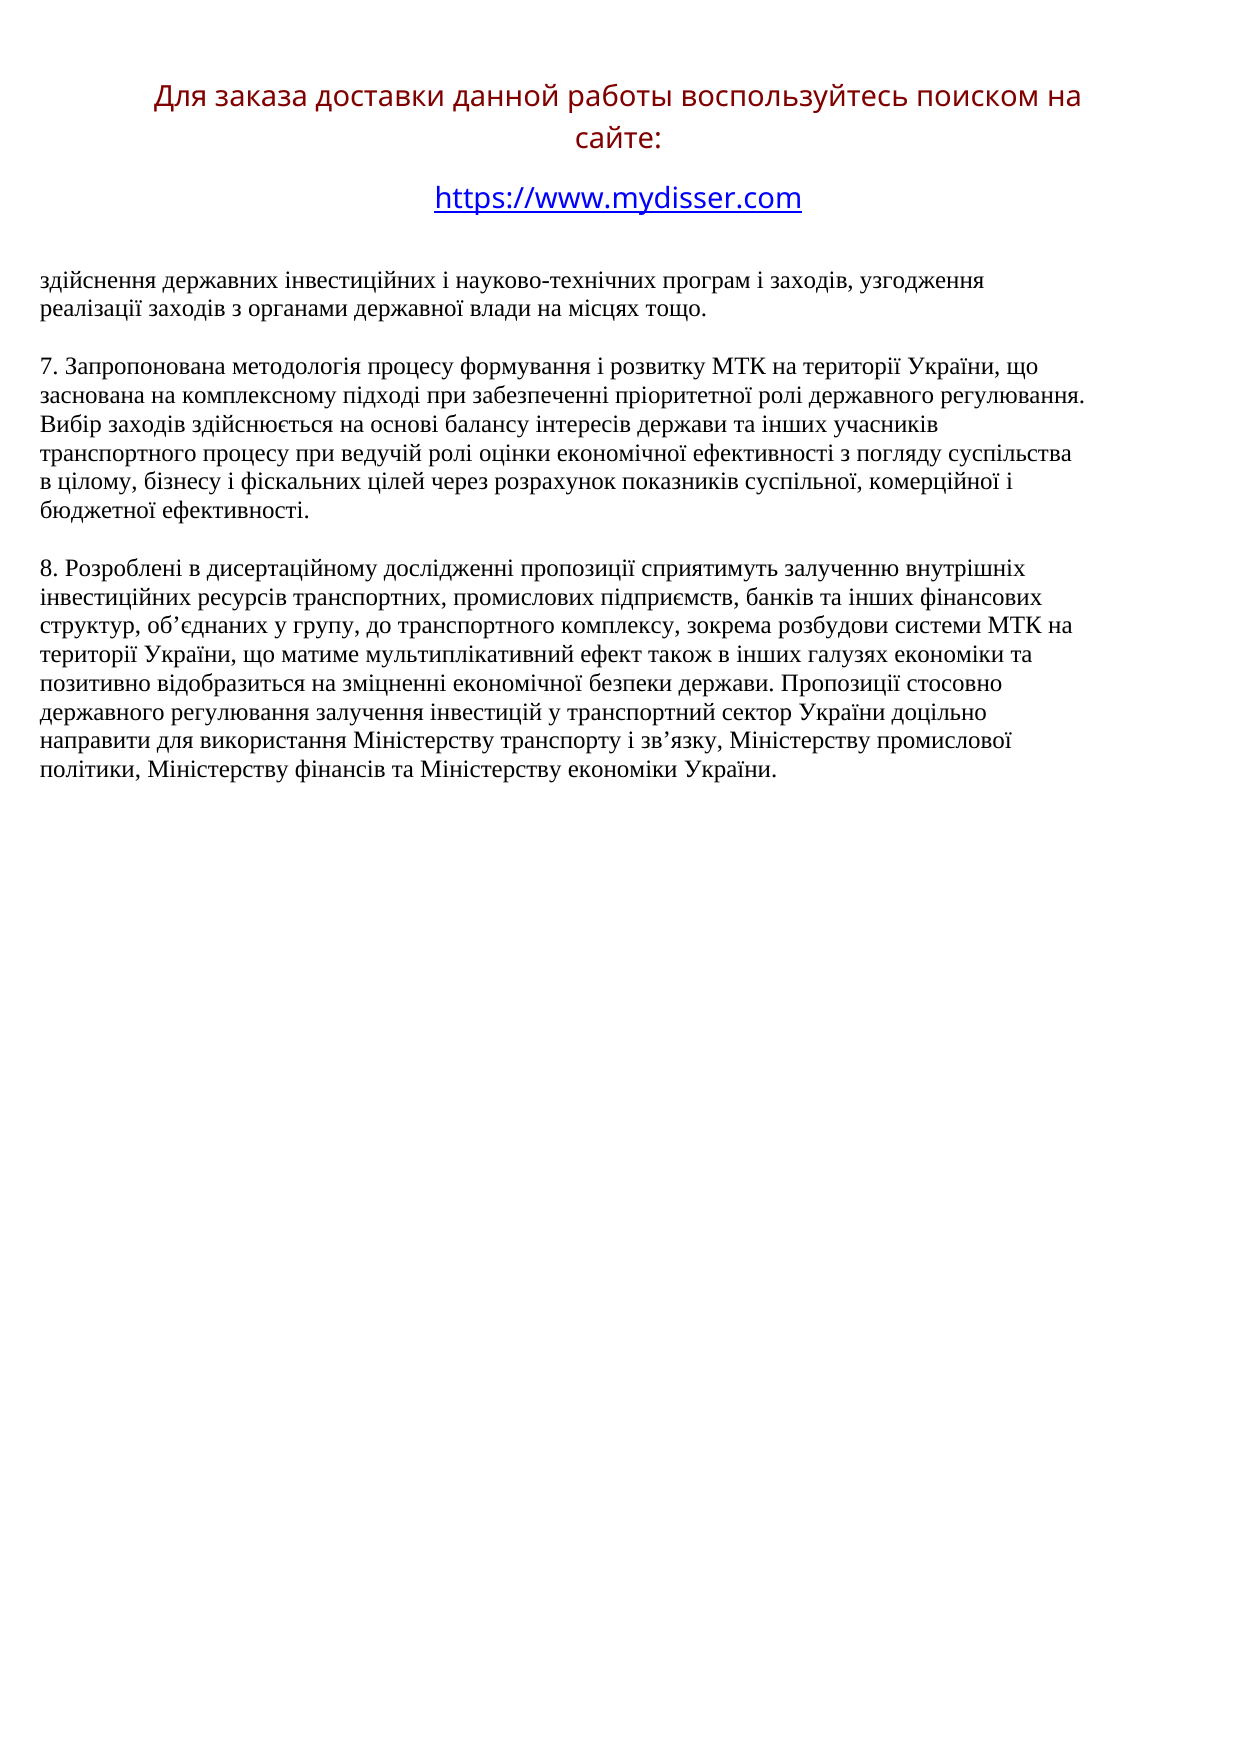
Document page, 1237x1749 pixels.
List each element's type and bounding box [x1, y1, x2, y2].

table_cell [40, 236, 1086, 783]
